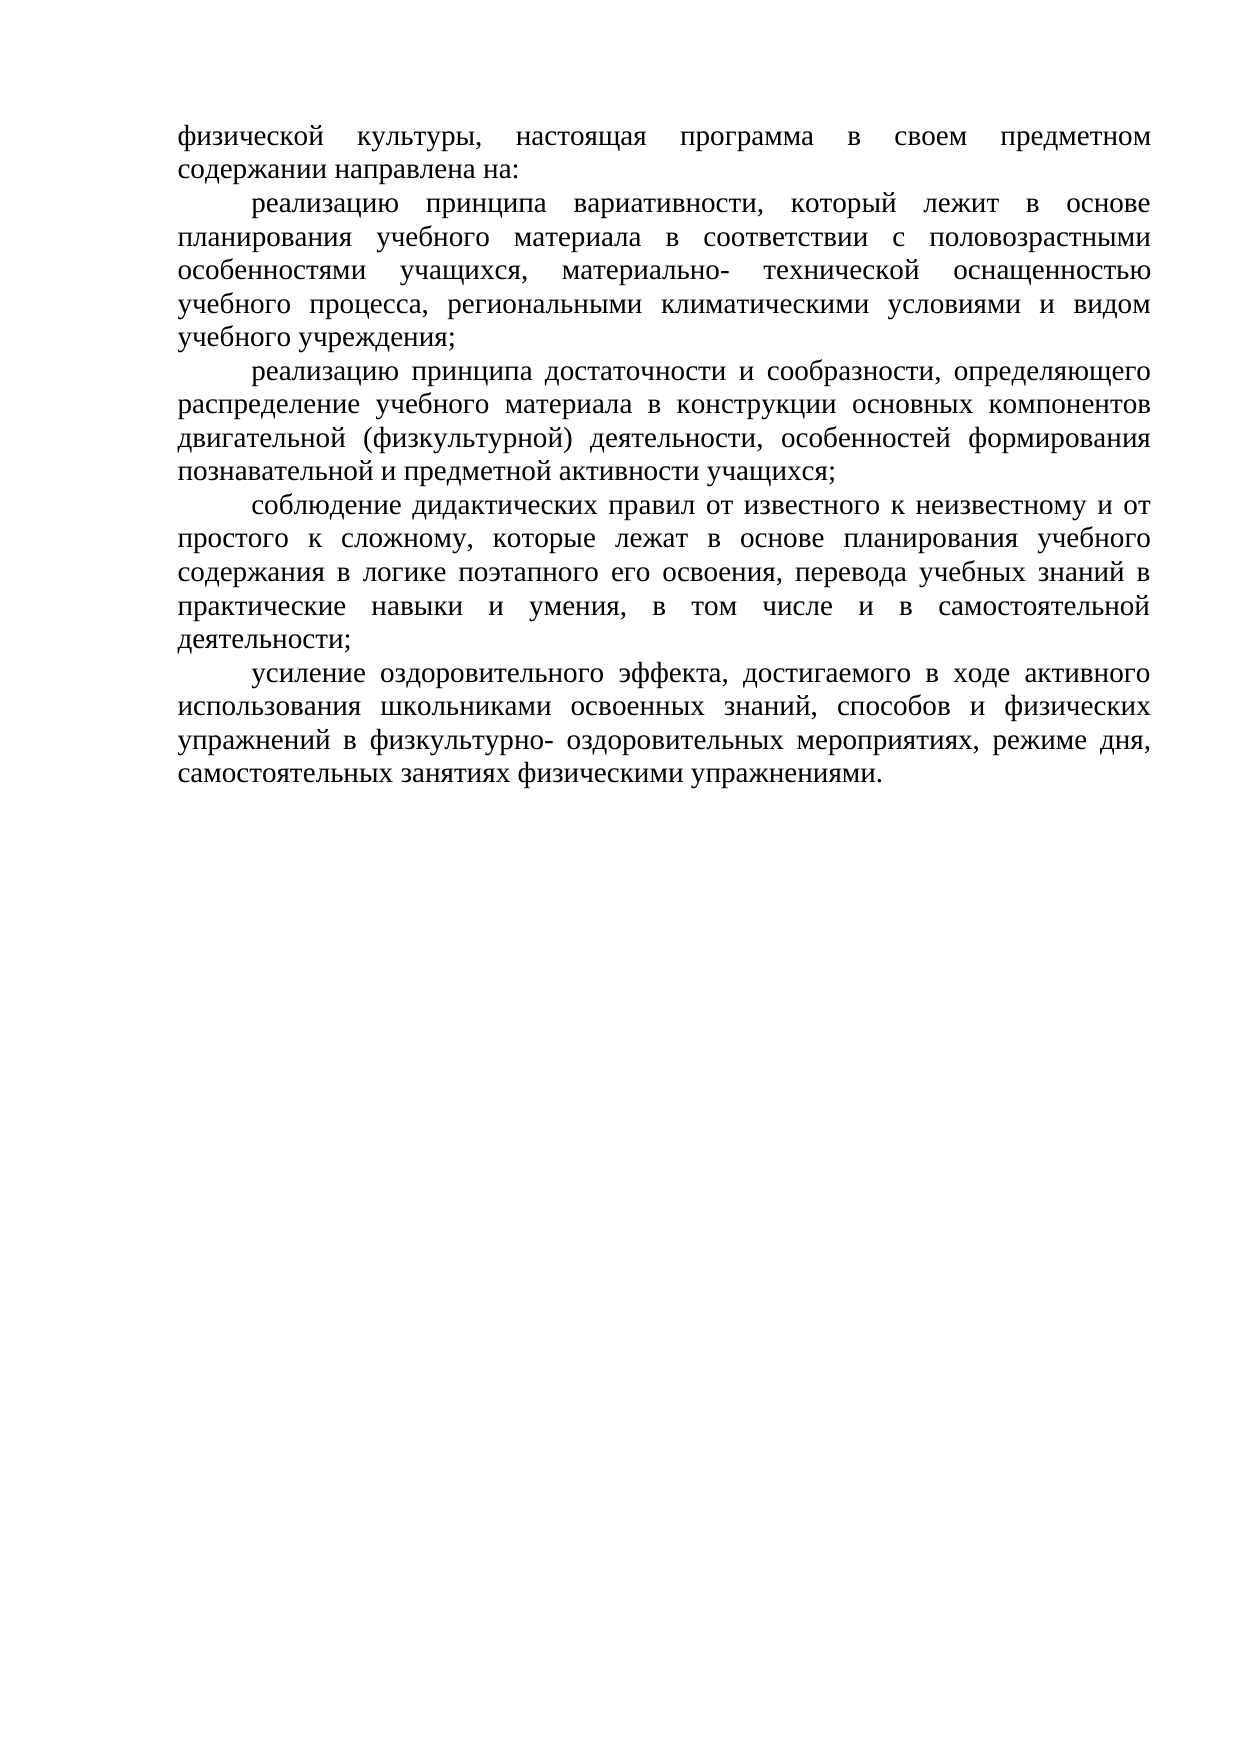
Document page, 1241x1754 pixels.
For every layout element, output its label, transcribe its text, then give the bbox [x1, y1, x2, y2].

text реализацию принципа достаточности и сообразности, определяющего распределение учебного материала в конструкции основных компонентов двигательной (физкультурной) деятельности, особенностей формирования познавательной и предметной активности учащихся; [177, 353, 1152, 487]
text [177, 118, 1152, 185]
text реализацию принципа вариативности, который лежит в основе планирования учебного материала в соответствии с половозрастными особенностями учащихся, материально- технической оснащенностью учебного процесса, региональными климатическими условиями и видом учебного учреждения; [177, 185, 1152, 353]
text соблюдение дидактических правил от известного к неизвестному и от простого к сложному, которые лежат в основе планирования учебного содержания в логике поэтапного его освоения, перевода учебных знаний в практические навыки и умения, в том числе и в самостоятельной деятельности; [177, 487, 1152, 655]
text усиление оздоровительного эффекта, достигаемого в ходе активного использования школьниками освоенных знаний, способов и физических упражнений в физкультурно- оздоровительных мероприятиях, режиме дня, самостоятельных занятиях физическими упражнениями. [177, 655, 1152, 789]
